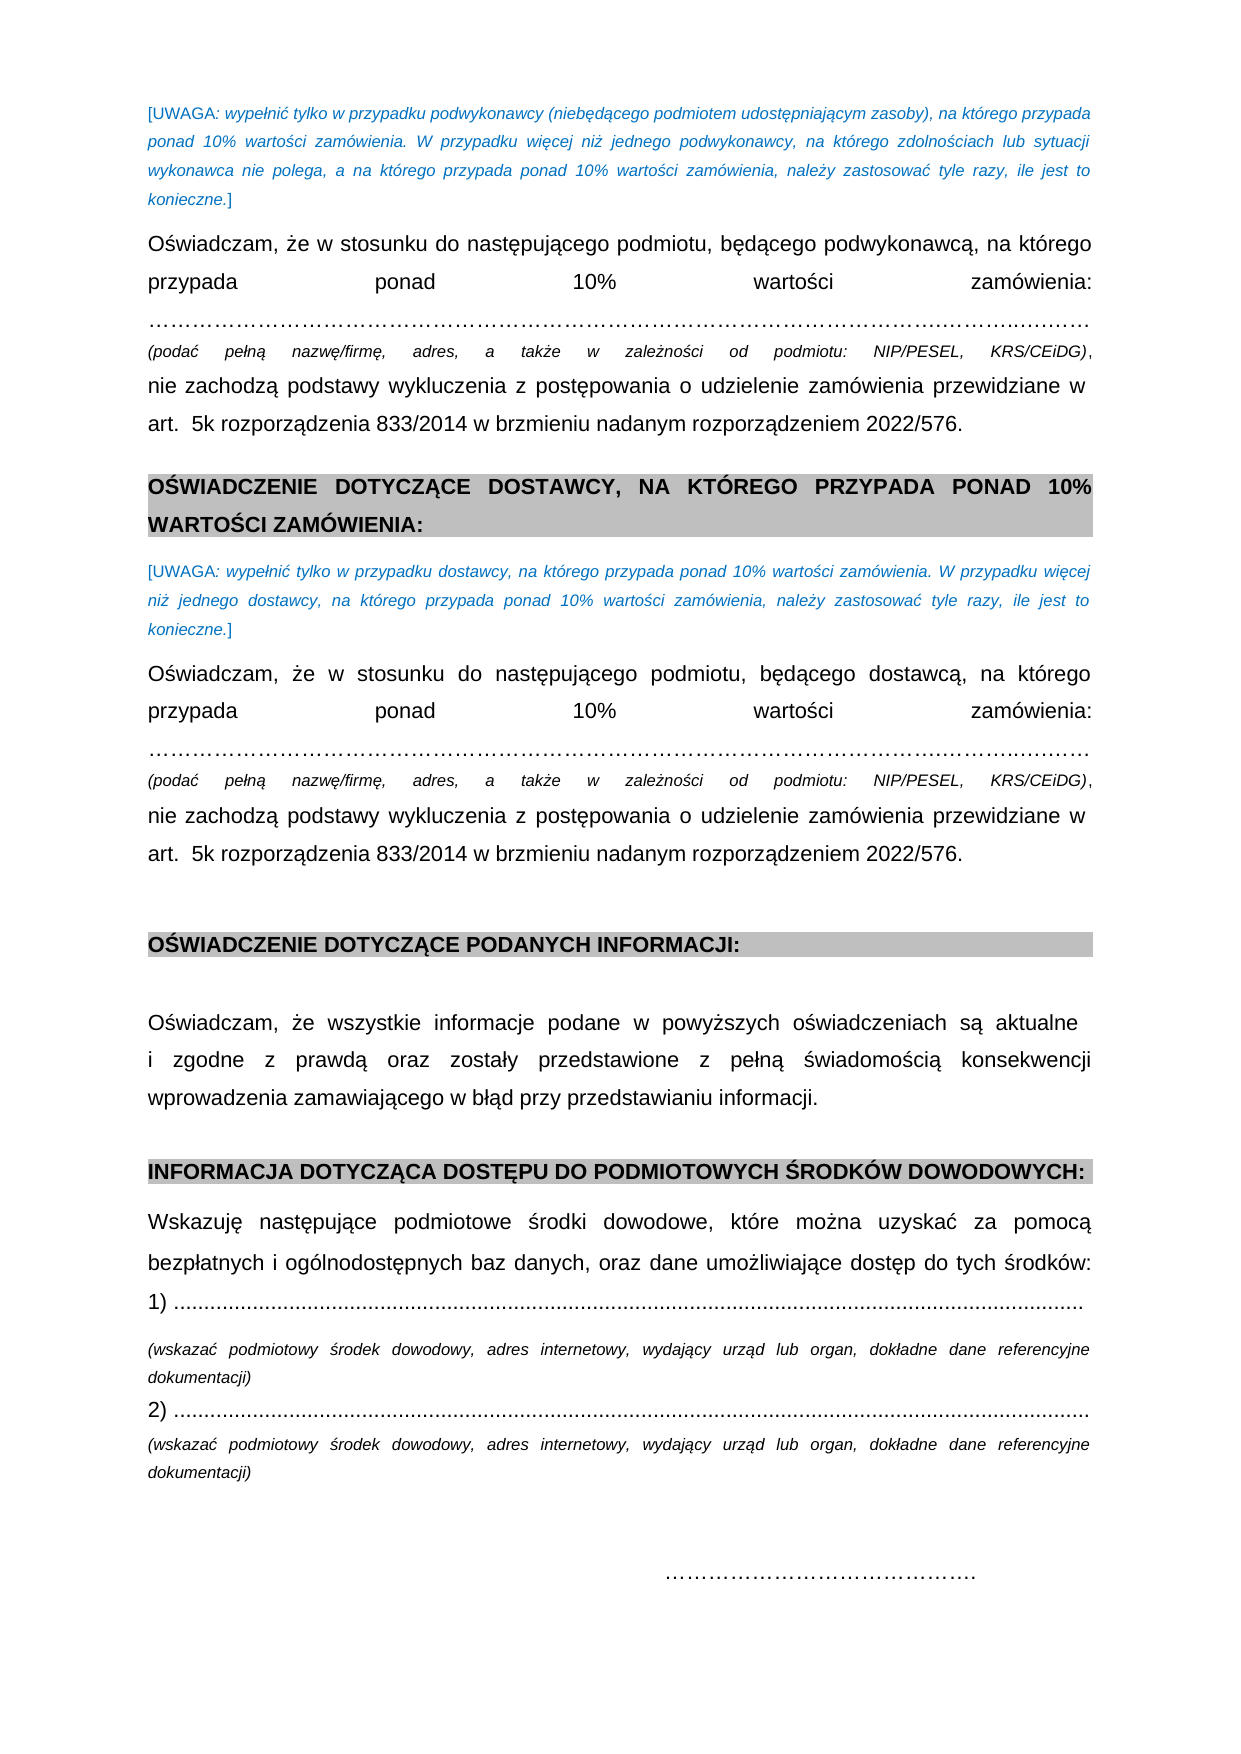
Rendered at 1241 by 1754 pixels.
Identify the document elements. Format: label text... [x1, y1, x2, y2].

text OŚWIADCZENIE DOTYCZĄCE DOSTAWCY, NA KTÓREGO PRZYPADA PONAD 10% WARTOŚCI ZAMÓWIENIA: [148, 474, 1093, 537]
text ……………………………………. [148, 1559, 1093, 1584]
text Wskazuję następujące podmiotowe środki dowodowe, które można uzyskać za pomocą bezpłatnych i ogólnodostępnych baz danych, oraz dane umożliwiające dostęp do tych środków: 1) ...................................................................................................................................................... [148, 1209, 1093, 1314]
text (wskazać podmiotowy środek dowodowy, adres internetowy, wydający urząd lub organ, dokładne dane referencyjne dokumentacji) [148, 1434, 1093, 1482]
text OŚWIADCZENIE DOTYCZĄCE PODANYCH INFORMACJI: [148, 932, 1093, 957]
text Oświadczam, że w stosunku do następującego podmiotu, będącego podwykonawcą, na którego przypada ponad 10% wartości zamówienia: ……………………………………………………………………………………………….………..….…… (podać pełną nazwę/firmę, adres, a także w zależności od podmiotu: NIP/PESEL, KRS/CEiDG), nie zachodzą podstawy wykluczenia z postępowania o udzielenie zamówienia przewidziane w art. 5k rozporządzenia 833/2014 w brzmieniu nadanym rozporządzeniem 2022/576. [148, 231, 1093, 436]
text (wskazać podmiotowy środek dowodowy, adres internetowy, wydający urząd lub organ, dokładne dane referencyjne dokumentacji) [148, 1339, 1093, 1387]
text [UWAGA: wypełnić tylko w przypadku dostawcy, na którego przypada ponad 10% wartości zamówienia. W przypadku więcej niż jednego dostawcy, na którego przypada ponad 10% wartości zamówienia, należy zastosować tyle razy, ile jest to konieczne.] [148, 562, 1093, 638]
text 2) ....................................................................................................................................................... [148, 1397, 1093, 1422]
text [UWAGA: wypełnić tylko w przypadku podwykonawcy (niebędącego podmiotem udostępniającym zasoby), na którego przypada ponad 10% wartości zamówienia. W przypadku więcej niż jednego podwykonawcy, na którego zdolnościach lub sytuacji wykonawca nie polega, a na którego przypada ponad 10% wartości zamówienia, należy zastosować tyle razy, ile jest to konieczne.] [148, 103, 1093, 209]
text INFORMACJA DOTYCZĄCA DOSTĘPU DO PODMIOTOWYCH ŚRODKÓW DOWODOWYCH: [148, 1159, 1093, 1184]
text Oświadczam, że wszystkie informacje podane w powyższych oświadczeniach są aktualne i zgodne z prawdą oraz zostały przedstawione z pełną świadomością konsekwencji wprowadzenia zamawiającego w błąd przy przedstawianiu informacji. [148, 1009, 1093, 1110]
text Oświadczam, że w stosunku do następującego podmiotu, będącego dostawcą, na którego przypada ponad 10% wartości zamówienia: ……………………………………………………………………………………………….………..….…… (podać pełną nazwę/firmę, adres, a także w zależności od podmiotu: NIP/PESEL, KRS/CEiDG), nie zachodzą podstawy wykluczenia z postępowania o udzielenie zamówienia przewidziane w art. 5k rozporządzenia 833/2014 w brzmieniu nadanym rozporządzeniem 2022/576. [148, 661, 1093, 866]
